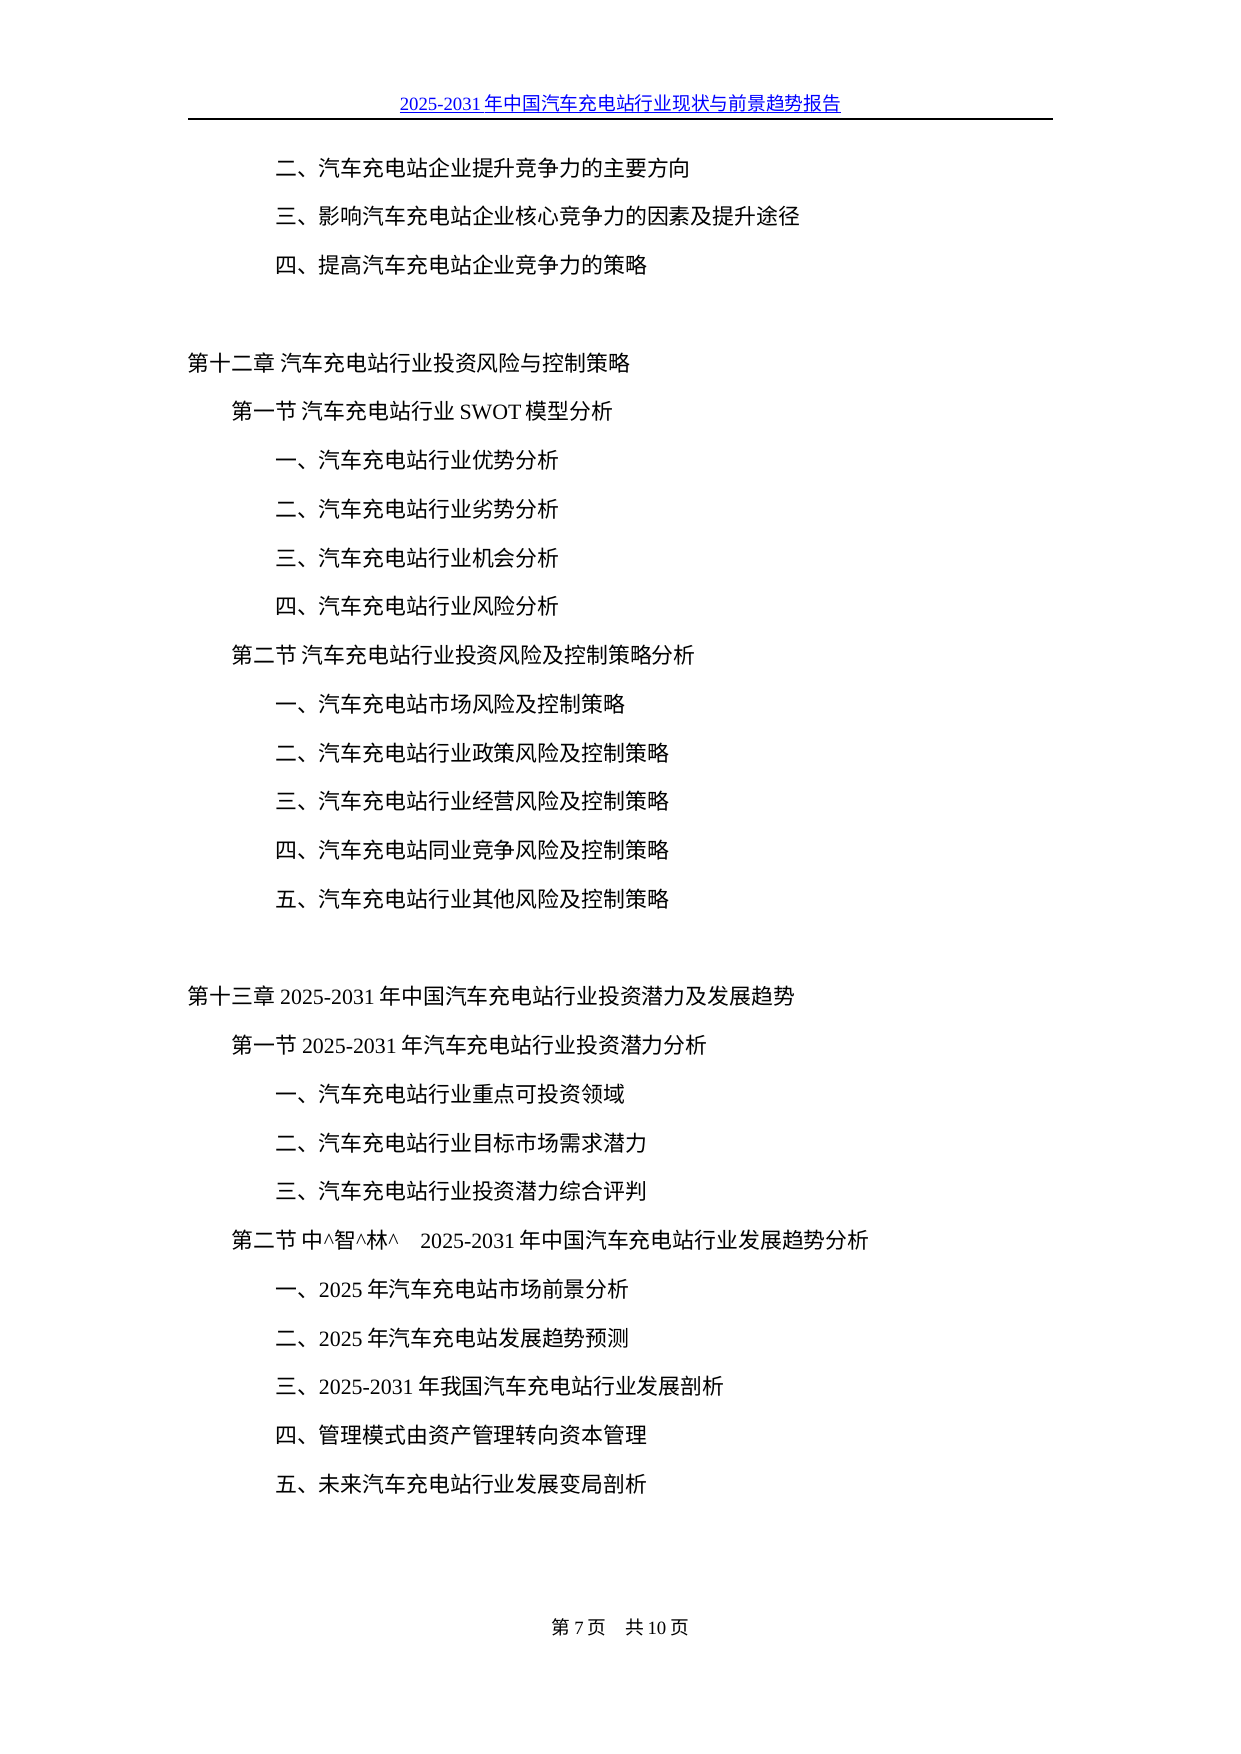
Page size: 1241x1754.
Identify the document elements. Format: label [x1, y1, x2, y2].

text [187, 150, 1053, 1499]
